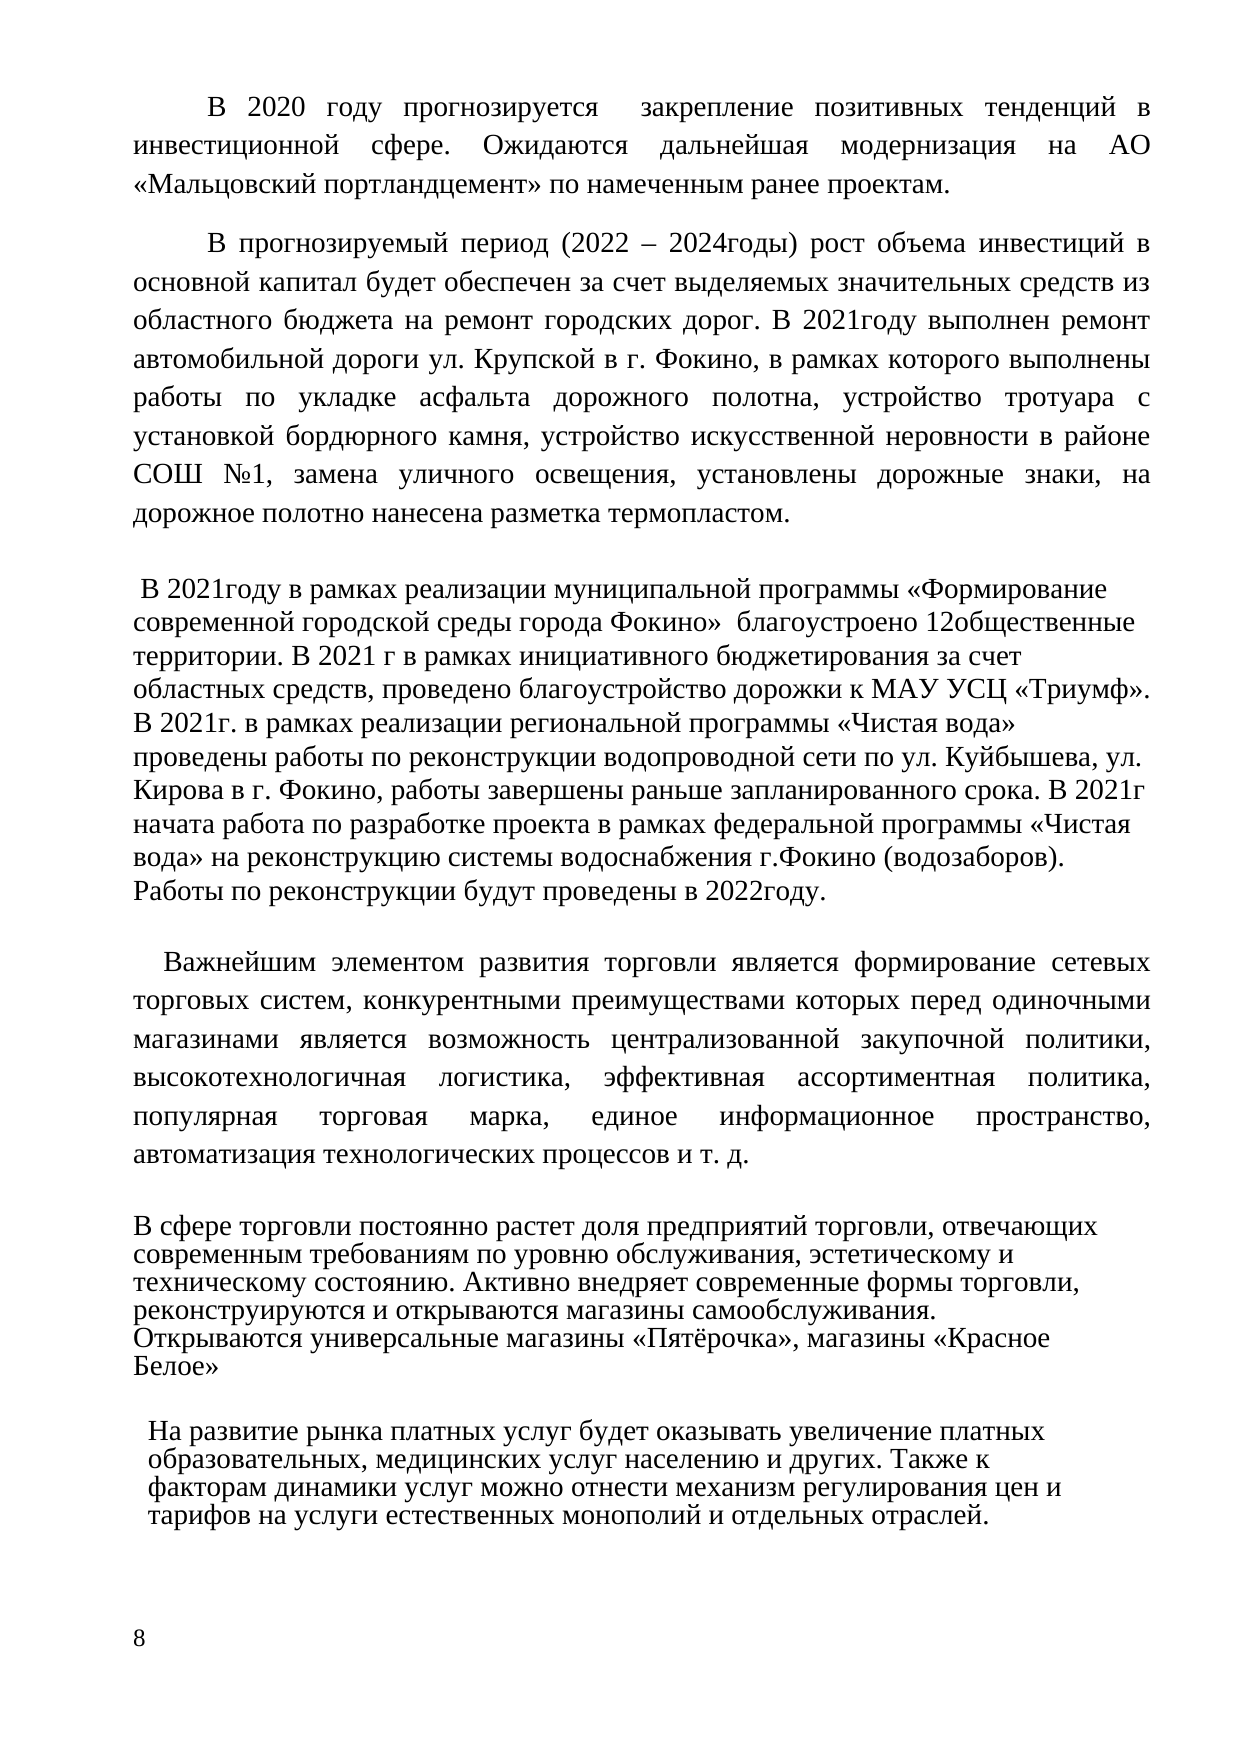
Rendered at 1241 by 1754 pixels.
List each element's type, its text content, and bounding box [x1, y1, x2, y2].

text В прогнозируемый период (2022 – 2024годы) рост объема инвестиций в основной капитал будет обеспечен за счет выделяемых значительных средств из областного бюджета на ремонт городских дорог. В 2021году выполнен ремонт автомобильной дороги ул. Крупской в г. Фокино, в рамках которого выполнены работы по укладке асфальта дорожного полотна, устройство тротуара с установкой бордюрного камня, устройство искусственной неровности в районе СОШ №1, замена уличного освещения, установлены дорожные знаки, на дорожное полотно нанесена разметка термопластом. [133, 225, 1152, 528]
text На развитие рынка платных услуг будет оказывать увеличение платных образовательных, медицинских услуг населению и других. Также к факторам динамики услуг можно отнести механизм регулирования цен и тарифов на услуги естественных монополий и отдельных отраслей. [148, 1418, 1110, 1530]
text Важнейшим элементом развития торговли является формирование сетевых торговых систем, конкурентными преимуществами которых перед одиночными магазинами является возможность централизованной закупочной политики, высокотехнологичная логистика, эффективная ассортиментная политика, популярная торговая марка, единое информационное пространство, автоматизация технологических процессов и т. д. [133, 944, 1152, 1170]
text В сфере торговли постоянно растет доля предприятий торговли, отвечающих современным требованиям по уровню обслуживания, эстетическому и техническому состоянию. Активно внедряет современные формы торговли, реконструируются и открываются магазины самообслуживания. Открываются универсальные магазины «Пятёрочка», магазины «Красное Белое» [133, 1213, 1110, 1381]
text В 2021году в рамках реализации муниципальной программы «Формирование современной городской среды города Фокино» благоустроено 12общественные территории. В 2021 г в рамках инициативного бюджетирования за счет областных средств, проведено благоустройство дорожки к МАУ УСЦ «Триумф». В 2021г. в рамках реализации региональной программы «Чистая вода» проведены работы по реконструкции водопроводной сети по ул. Куйбышева, ул. Кирова в г. Фокино, работы завершены раньше запланированного срока. В 2021г начата работа по разработке проекта в рамках федеральной программы «Чистая вода» на реконструкцию системы водоснабжения г.Фокино (водозаборов). Работы по реконструкции будут проведены в 2022году. [133, 571, 1152, 906]
text В 2020 году прогнозируется закрепление позитивных тенденций в инвестиционной сфере. Ожидаются дальнейшая модернизация на АО «Мальцовский портландцемент» по намеченным ранее проектам. [133, 89, 1152, 199]
